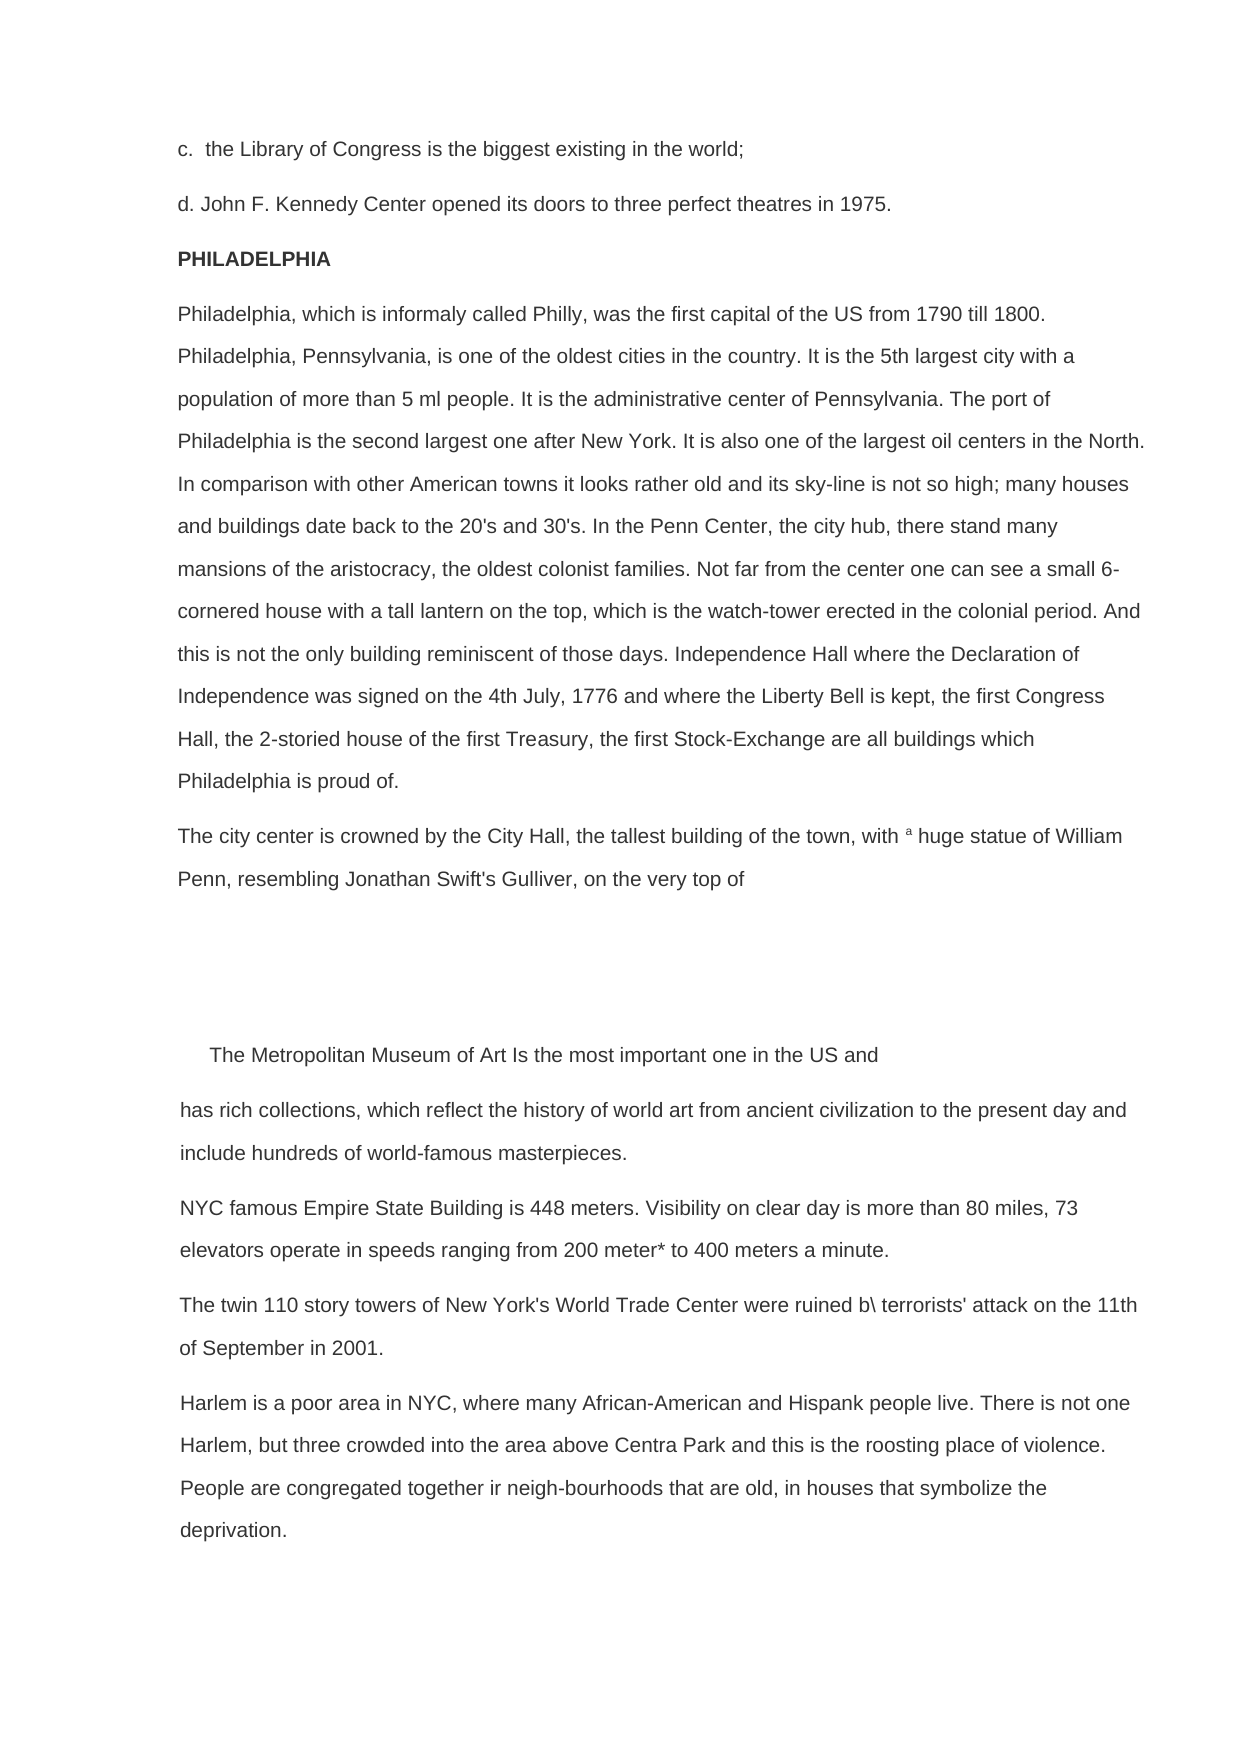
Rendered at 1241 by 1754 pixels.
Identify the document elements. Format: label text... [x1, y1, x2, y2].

text The Metropolitan Museum of Art Is the most important one in the US and [209, 982, 1152, 1067]
text The city center is crowned by the City Hall, the tallest building of the town, with a huge statue of William Penn, resembling Jonathan Swift's Gulliver, on the very top of [177, 806, 1152, 891]
text NYC famous Empire State Building is 448 meters. Visibility on clear day is more than 80 miles, 73 elevators operate in speeds ranging from 200 meter* to 400 meters a minute. [179, 1177, 1152, 1262]
text Harlem is a poor area in NYC, where many African-American and Hispank people live. There is not one Harlem, but three crowded into the area above Centra Park and this is the roosting place of violence. People are congregated together ir neigh-bourhoods that are old, in houses that symbolize the deprivation. [180, 1372, 1152, 1542]
text c. the Library of Congress is the biggest existing in the world; [177, 118, 1152, 161]
text d. John F. Kennedy Center opened its doors to three perfect theatres in 1975. [177, 173, 1152, 216]
text Philadelphia, which is informaly called Philly, was the first capital of the US from 1790 till 1800. Philadelphia, Pennsylvania, is one of the oldest cities in the country. It is the 5th largest city with a population of more than 5 ml people. It is the administrative center of Pennsylvania. The port of Philadelphia is the second largest one after New York. It is also one of the largest oil centers in the North. In comparison with other American towns it looks rather old and its sky-line is not so high; many houses and buildings date back to the 20's and 30's. In the Penn Center, the city hub, there stand many mansions of the aristocracy, the oldest colonist families. Not far from the center one can see a small 6-cornered house with a tall lantern on the top, which is the watch-tower erected in the colonial period. And this is not the only building reminiscent of those days. Independence Hall where the Declaration of Independence was signed on the 4th July, 1776 and where the Liberty Bell is kept, the first Congress Hall, the 2-storied house of the first Treasury, the first Stock-Exchange are all buildings which Philadelphia is proud of. [177, 283, 1152, 793]
text PHILADELPHIA [177, 228, 1152, 271]
text has rich collections, which reflect the history of world art from ancient civilization to the present day and include hundreds of world-famous masterpieces. [180, 1079, 1152, 1164]
text The twin 110 story towers of New York's World Trade Center were ruined b\ terrorists' attack on the 11th of September in 2001. [179, 1274, 1152, 1359]
